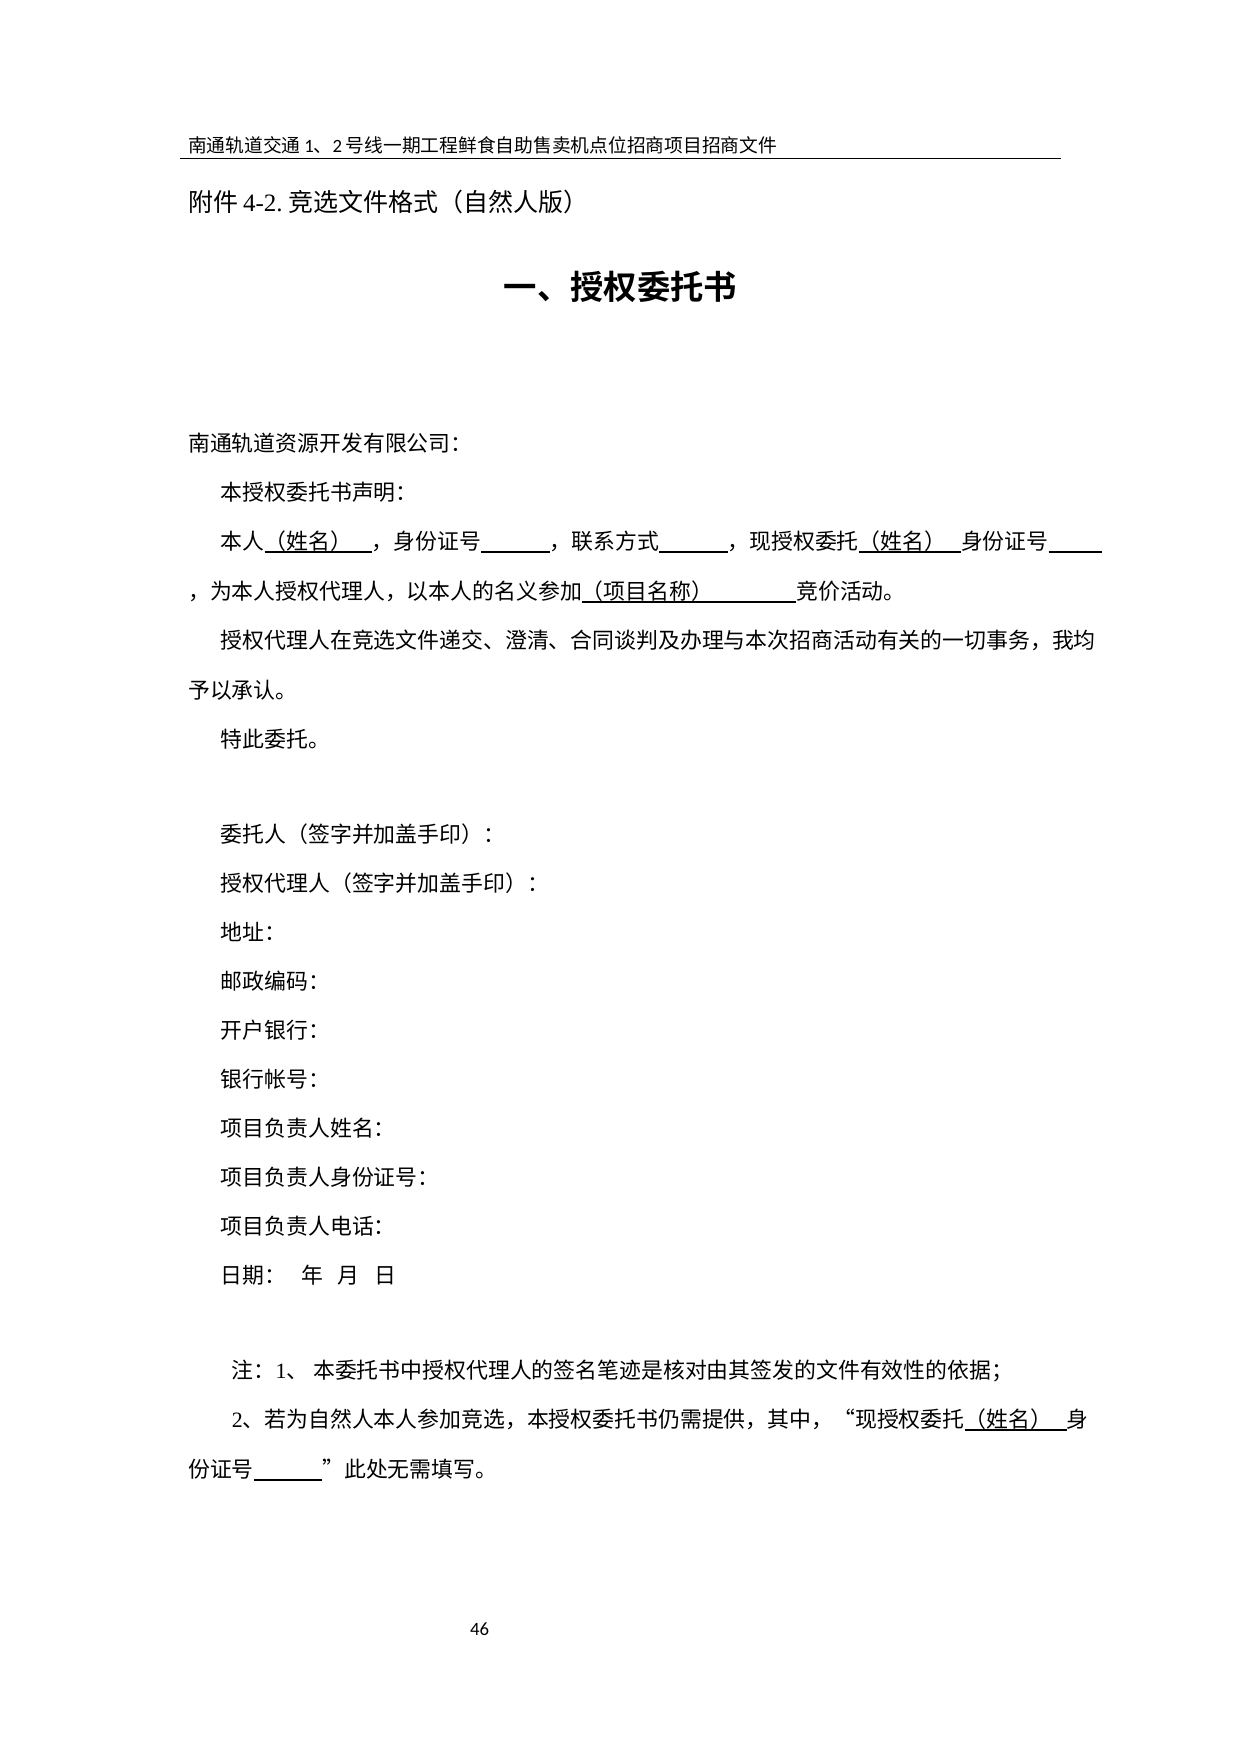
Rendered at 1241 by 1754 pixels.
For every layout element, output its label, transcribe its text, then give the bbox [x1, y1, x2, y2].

text 项目负责人电话： [188, 1208, 1106, 1242]
text 开户银行： [188, 1012, 1106, 1046]
text 南通轨道资源开发有限公司： [188, 425, 1106, 458]
list 2、若为自然人本人参加竞选，本授权委托书仍需提供，其中，“现授权委托（姓名） 身份证号 ”此处无需填写。 [188, 1402, 1106, 1484]
text 委托人（签字并加盖手印）： [188, 816, 1106, 849]
text 日期： 年 月 日 [188, 1258, 1106, 1291]
text 项目负责人姓名： [188, 1110, 1106, 1144]
text 授权代理人（签字并加盖手印）： [188, 865, 1106, 898]
text 注：1、 本委托书中授权代理人的签名笔迹是核对由其签发的文件有效性的依据； [188, 1352, 1106, 1386]
subtitle 附件4-2. 竞选文件格式（自然人版） [188, 167, 1052, 233]
text 邮政编码： [188, 963, 1106, 996]
text 一、授权委托书 [188, 252, 1052, 318]
text 地址： [188, 914, 1106, 947]
text 特此委托。 [188, 721, 1106, 754]
text 项目负责人身份证号： [188, 1159, 1106, 1193]
text 银行帐号： [188, 1061, 1106, 1094]
text 本授权委托书声明： [188, 474, 1106, 508]
text 授权代理人在竞选文件递交、澄清、合同谈判及办理与本次招商活动有关的一切事务，我均予以承认。 [188, 622, 1106, 705]
text 本人（姓名） ，身份证号 ，联系方式 ，现授权委托（姓名） 身份证号 ，为本人授权代理人，以本人的名义参加（项目名称） 竞价活动。 [188, 523, 1106, 606]
